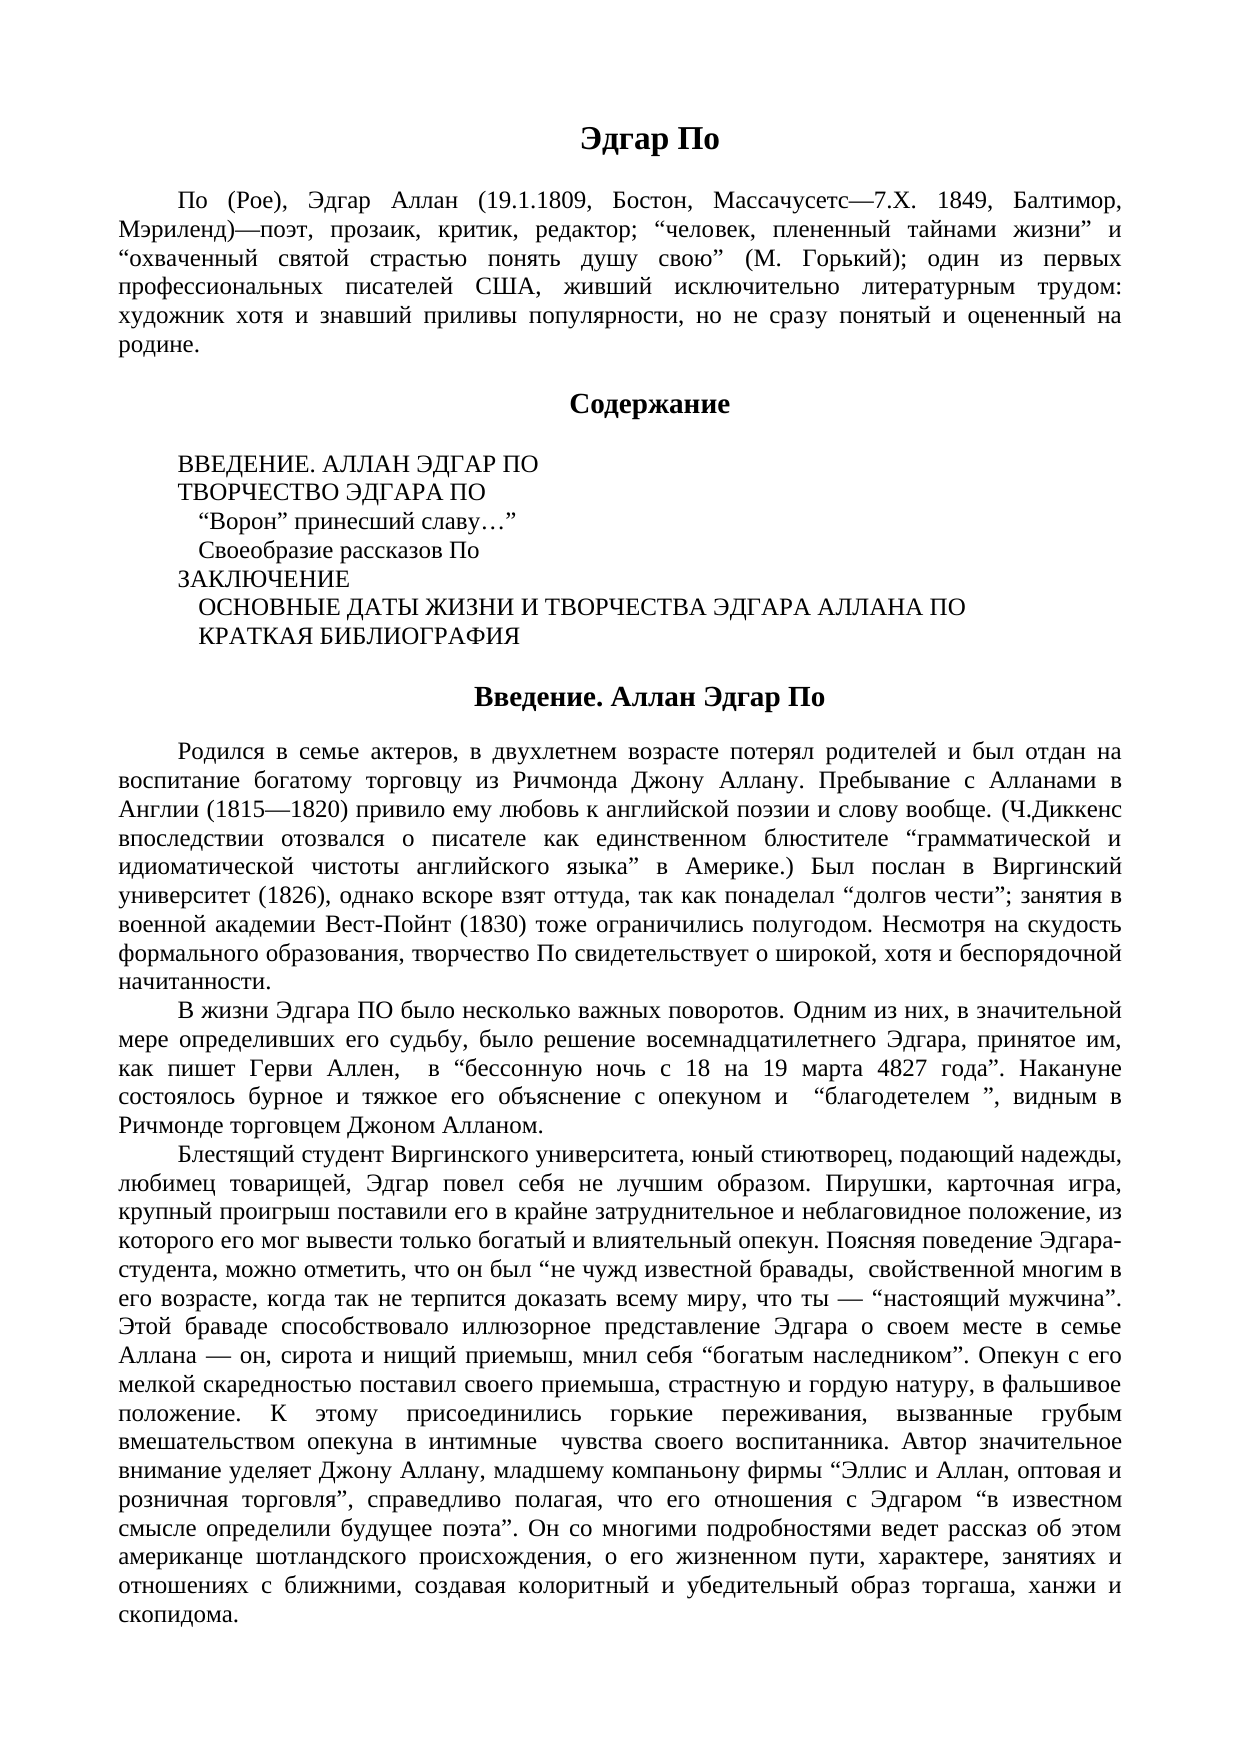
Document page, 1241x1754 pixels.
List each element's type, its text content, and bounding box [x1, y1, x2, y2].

title Эдгар По [118, 118, 1122, 156]
text Введение. Аллан Эдгар По [118, 679, 1122, 712]
text Содержание [118, 386, 1122, 420]
text Родился в семье актеров, в двухлетнем возрасте потерял родителей и был отдан на воспитание богатому торговцу из Ричмонда Джону Аллану. Пребывание с Алланами в Англии (1815—1820) привило ему любовь к английской поэзии и слову вообще. (Ч.Диккенс впоследствии отозвался о писателе как единственном блюстителе “грамматической и идиоматической чистоты английского языка” в Америке.) Был послан в Виргинский университет (1826), однако вскоре взят оттуда, так как понаделал “долгов чести”; занятия в военной академии Вест-Пойнт (1830) тоже ограничились полугодом. Несмотря на скудость формального образования, творчество По свидетельствует о широкой, хотя и беспорядочной начитанности. [118, 736, 1122, 995]
text “Ворон” принесший славу…” [139, 506, 1122, 535]
text ТВОРЧЕСТВО ЭДГАРА ПО [118, 477, 1122, 506]
text ВВЕДЕНИЕ. АЛЛАН ЭДГАР ПО [118, 449, 1122, 477]
text В жизни Эдгара ПО было несколько важных поворотов. Одним из них, в значительной мере определивших его судьбу, было решение восемнадцатилетнего Эдгара, принятое им, как пишет Герви Аллен, в “бессонную ночь с 18 на 19 марта 4827 года”. Накануне состоялось бурное и тяжкое его объяснение с опекуном и “благодетелем ”, видным в Ричмонде торговцем Джоном Алланом. [118, 995, 1122, 1139]
text Блестящий студент Виргинского университета, юный стиютворец, подающий надежды, любимец товарищей, Эдгар повел себя не лучшим образом. Пирушки, карточная игра, крупный проигрыш поставили его в крайне затруднительное и неблаговидное положение, из которого его мог вывести только богатый и влиятельный опекун. Поясняя поведение Эдгара-студента, можно отметить, что он был “не чужд известной бравады, свойственной многим в его возрасте, когда так не терпится доказать всему миру, что ты — “настоящий мужчина”. Этой браваде способствовало иллюзорное представление Эдгара о своем месте в семье Аллана — он, сирота и нищий приемыш, мнил себя “богатым наследником”. Опекун с его мелкой скаредностью поставил своего приемыша, страстную и гордую натуру, в фальшивое положение. К этому присоединились горькие переживания, вызванные грубым вмешательством опекуна в интимные чувства своего воспитанника. Автор значительное внимание уделяет Джону Аллану, младшему компаньону фирмы “Эллис и Аллан, оптовая и розничная торговля”, справедливо полагая, что его отношения с Эдгаром “в известном смысле определили будущее поэта”. Он со многими подробностями ведет рассказ об этом американце шотландского происхождения, о его жизненном пути, характере, занятиях и отношениях с ближними, создавая колоритный и убедительный образ торгаша, ханжи и скопидома. [118, 1139, 1122, 1628]
text КРАТКАЯ БИБЛИОГРАФИЯ [139, 621, 1122, 650]
text По (Рое), Эдгар Аллан (19.1.1809, Бостон, Массачусетс—7.Х. 1849, Балтимор, Мэриленд)—поэт, прозаик, критик, редактор; “человек, плененный тайнами жизни” и “охваченный святой страстью понять душу свою” (М. Горький); один из первых профессиональных писателей США, живший исключительно литературным трудом: художник хотя и знавший приливы популярности, но не сразу понятый и оцененный на родине. [118, 185, 1122, 358]
text ЗАКЛЮЧЕНИЕ [118, 564, 1122, 592]
text ОСНОВНЫЕ ДАТЫ ЖИЗНИ И ТВОРЧЕСТВА ЭДГАРА АЛЛАНА ПО [139, 592, 1122, 621]
text Своеобразие рассказов По [139, 535, 1122, 564]
